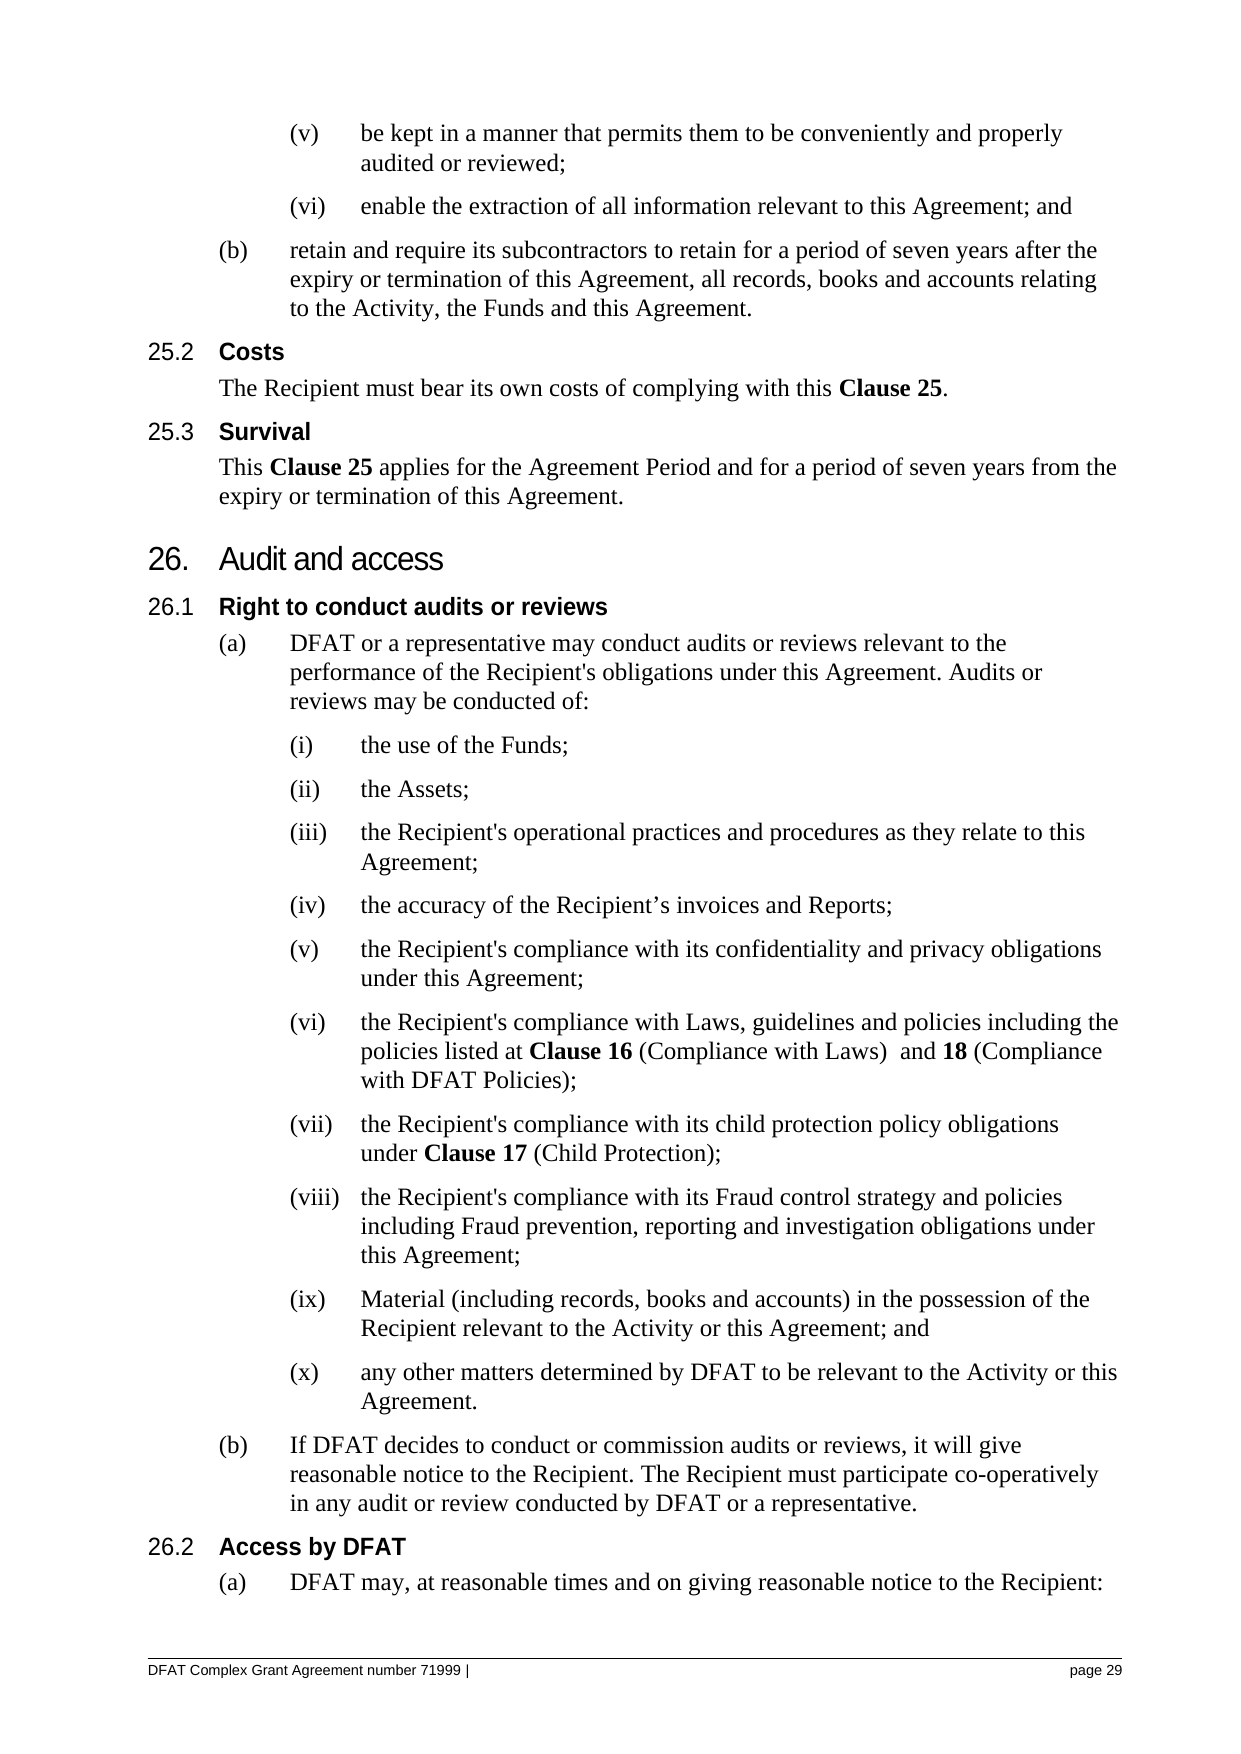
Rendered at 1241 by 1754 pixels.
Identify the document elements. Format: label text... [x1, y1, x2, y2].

text the Assets; [289, 773, 1122, 802]
list retain and require its subcontractors to retain for a period of seven years after the expiry or termination of this Agreement, all records, books and accounts relating to the Activity, the Funds and this Agreement. [218, 235, 1122, 322]
text the Recipient's compliance with Laws, guidelines and policies including the policies listed at Clause 16 (Compliance with Laws) and 18 (Compliance with DFAT Policies); [289, 1007, 1122, 1094]
text the accuracy of the Recipient’s invoices and Reports; [289, 890, 1122, 919]
text the Recipient's operational practices and procedures as they relate to this Agreement; [289, 817, 1122, 875]
text The Recipient must bear its own costs of complying with this Clause 25. [218, 372, 1122, 401]
text This Clause 25 applies for the Agreement Period and for a period of seven years from the expiry or termination of this Agreement. [218, 451, 1122, 510]
list enable the extraction of all information relevant to this Agreement; and [289, 191, 1122, 220]
list DFAT or a representative may conduct audits or reviews relevant to the performance of the Recipient's obligations under this Agreement. Audits or reviews may be conducted of: [218, 627, 1122, 715]
list Audit and access [148, 539, 1122, 577]
text the use of the Funds; [289, 729, 1122, 759]
list Survival [148, 416, 1122, 445]
text If DFAT decides to conduct or commission audits or reviews, it will give reasonable notice to the Recipient. The Recipient must participate co-operatively in any audit or review conducted by DFAT or a representative. [218, 1429, 1122, 1517]
text the Recipient's compliance with its Fraud control strategy and policies including Fraud prevention, reporting and investigation obligations under this Agreement; [289, 1182, 1122, 1269]
list Access by DFAT [148, 1532, 1122, 1561]
list Right to conduct audits or reviews [148, 592, 1122, 621]
text any other matters determined by DFAT to be relevant to the Activity or this Agreement. [289, 1357, 1122, 1415]
text the Recipient's compliance with its child protection policy obligations under Clause 17 (Child Protection); [289, 1109, 1122, 1167]
list Costs [148, 337, 1122, 366]
text Material (including records, books and accounts) in the possession of the Recipient relevant to the Activity or this Agreement; and [289, 1284, 1122, 1342]
list DFAT may, at reasonable times and on giving reasonable notice to the Recipient: [218, 1567, 1122, 1596]
list be kept in a manner that permits them to be conveniently and properly audited or reviewed; [289, 118, 1122, 176]
text the Recipient's compliance with its confidentiality and privacy obligations under this Agreement; [289, 934, 1122, 992]
